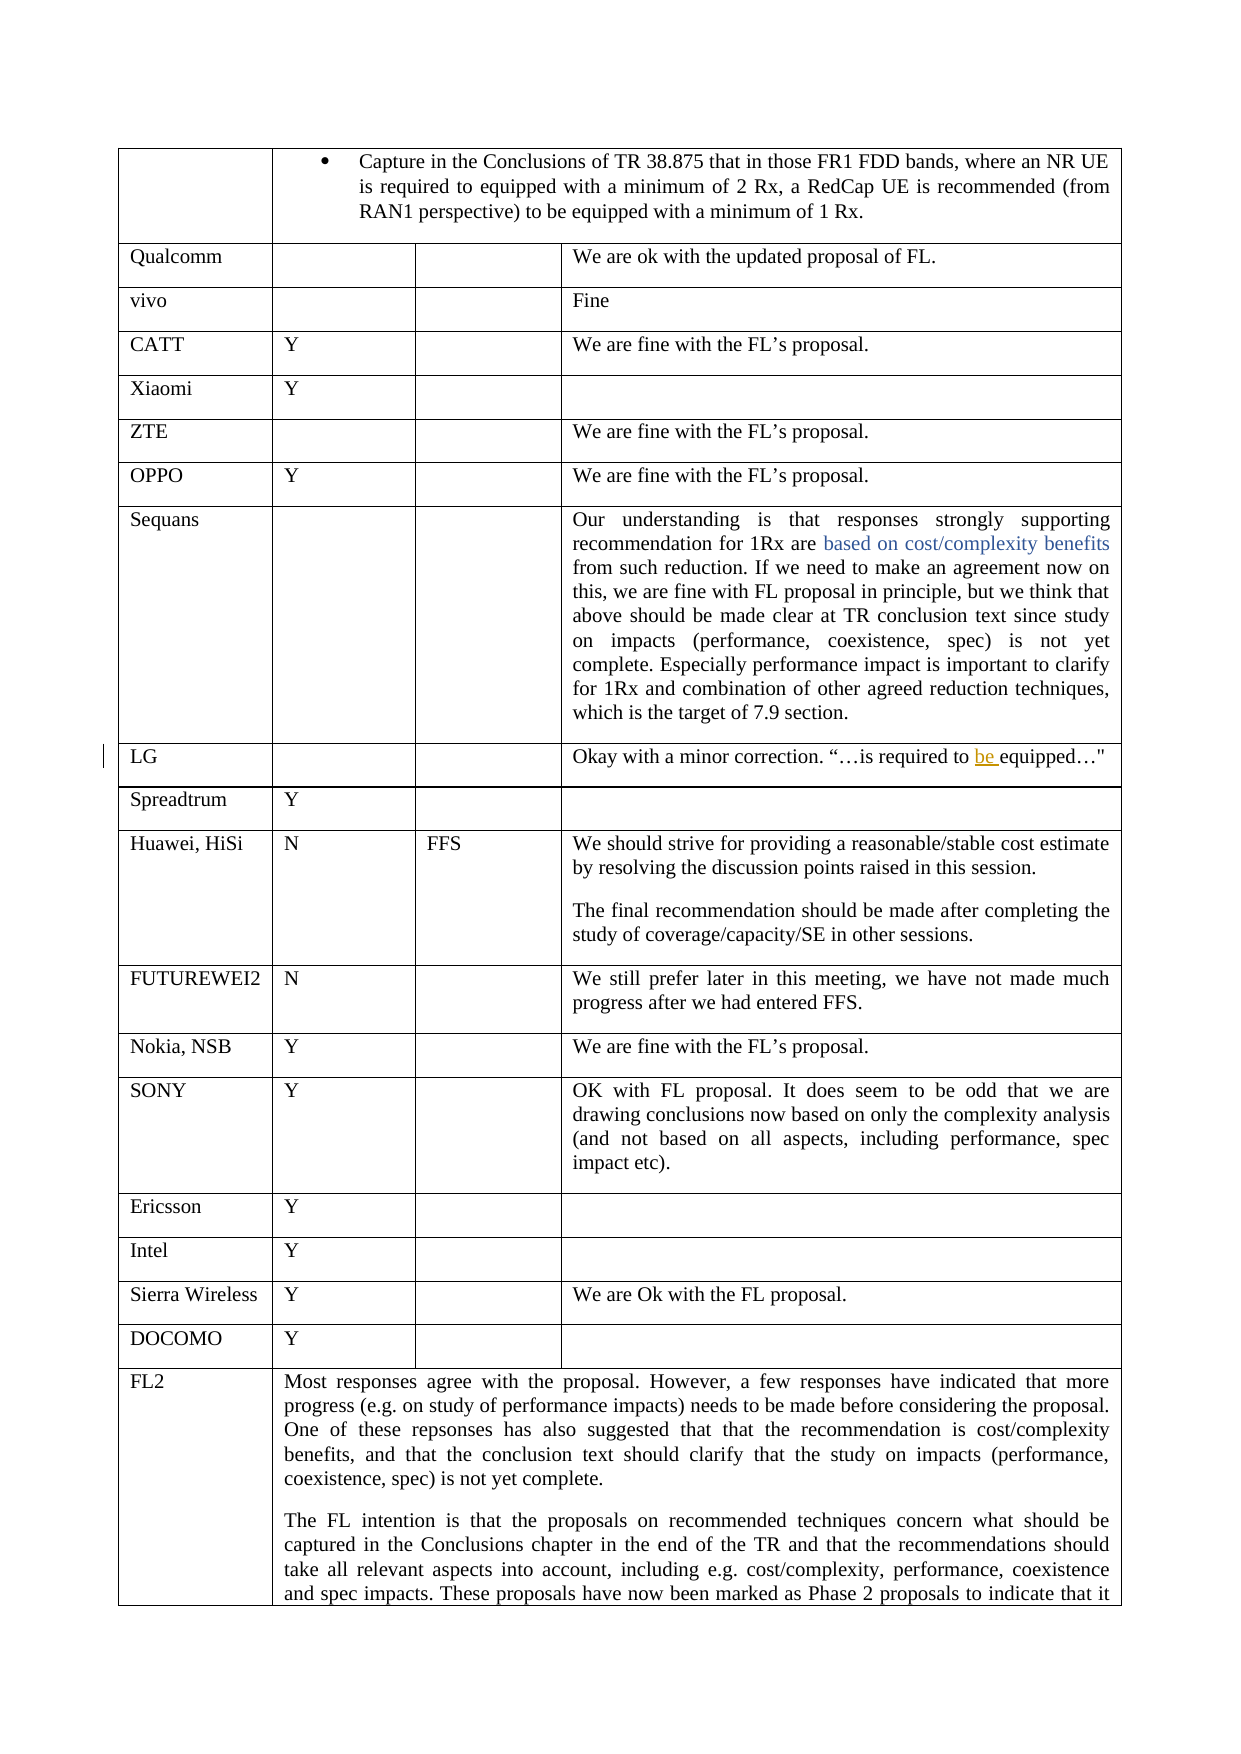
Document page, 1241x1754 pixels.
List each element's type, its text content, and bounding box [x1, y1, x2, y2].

table_cell Y [273, 1078, 415, 1193]
table_cell N [273, 966, 415, 1033]
table_cell FL [119, 149, 272, 243]
table_cell [273, 420, 415, 462]
table_cell DOCOMO [119, 1325, 272, 1368]
table_cell We still prefer later in this meeting, we have not made much progress after we had entered FFS. [562, 966, 1121, 1033]
table_cell FUTUREWEI2 [119, 966, 272, 1033]
table_cell [562, 1325, 1121, 1368]
table_cell OK with FL proposal. It does seem to be odd that we are drawing conclusions now based on only the complexity analysis (and not based on all aspects, including performance, spec impact etc). [562, 1078, 1121, 1193]
table_cell [416, 376, 561, 418]
table_cell [562, 1194, 1121, 1237]
table_cell Y [273, 788, 415, 830]
table_cell LG [119, 744, 272, 786]
table_cell CATT [119, 332, 272, 374]
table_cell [273, 1369, 1121, 1604]
table_cell We are fine with the FL’s proposal. [562, 1034, 1121, 1077]
table_cell vivo [119, 288, 272, 331]
table_cell [416, 1078, 561, 1193]
table_cell Y [273, 376, 415, 418]
table_cell Nokia, NSB [119, 1034, 272, 1077]
table_cell [416, 1325, 561, 1368]
table_cell We should strive for providing a reasonable/stable cost estimate by resolving the discussion points raised in this session. The final recommendation should be made after completing the study of coverage/capacity/SE in other sessions. [562, 831, 1121, 965]
table_cell Okay with a minor correction. “…is required to equipped…" [562, 744, 1121, 786]
table_cell [273, 507, 415, 742]
table_cell OPPO [119, 463, 272, 506]
table_cell Y [273, 1034, 415, 1077]
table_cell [273, 149, 1121, 243]
table_cell Y [273, 1194, 415, 1237]
table_cell [416, 1282, 561, 1324]
table_cell [416, 463, 561, 506]
table_cell [416, 288, 561, 331]
table_cell [416, 966, 561, 1033]
table_cell [416, 420, 561, 462]
table_cell [416, 1238, 561, 1281]
table_cell FL2 [119, 1369, 272, 1604]
table_cell Y [273, 463, 415, 506]
table_cell FFS [416, 831, 561, 965]
table_cell Y [273, 332, 415, 374]
table_cell [416, 1194, 561, 1237]
table_cell Sequans [119, 507, 272, 742]
table_cell ZTE [119, 420, 272, 462]
table_cell [273, 288, 415, 331]
table_cell Fine [562, 288, 1121, 331]
table_cell Y [273, 1325, 415, 1368]
table_cell We are Ok with the FL proposal. [562, 1282, 1121, 1324]
table_cell Huawei, HiSi [119, 831, 272, 965]
table_cell Our understanding is that responses strongly supporting recommendation for 1Rx are based on cost/complexity benefits from such reduction. If we need to make an agreement now on this, we are fine with FL proposal in principle, but we think that above should be made clear at TR conclusion text since study on impacts (performance, coexistence, spec) is not yet complete. Especially performance impact is important to clarify for 1Rx and combination of other agreed reduction techniques, which is the target of 7.9 section. [562, 507, 1121, 742]
table_cell [416, 788, 561, 830]
table_cell SONY [119, 1078, 272, 1193]
table_cell [273, 744, 415, 786]
table_cell Sierra Wireless [119, 1282, 272, 1324]
table_cell [416, 507, 561, 742]
table_cell [562, 1238, 1121, 1281]
table_cell We are fine with the FL’s proposal. [562, 332, 1121, 374]
table_cell [562, 376, 1121, 418]
table_cell We are ok with the updated proposal of FL. [562, 244, 1121, 287]
table_cell [273, 244, 415, 287]
table_cell We are fine with the FL’s proposal. [562, 463, 1121, 506]
table_cell [416, 244, 561, 287]
table_cell Intel [119, 1238, 272, 1281]
table_cell [416, 332, 561, 374]
table_cell N [273, 831, 415, 965]
table_cell Xiaomi [119, 376, 272, 418]
table_cell Spreadtrum [119, 788, 272, 830]
table_cell [562, 788, 1121, 830]
table_cell [416, 744, 561, 786]
table_cell [416, 1034, 561, 1077]
table_cell We are fine with the FL’s proposal. [562, 420, 1121, 462]
table_cell Ericsson [119, 1194, 272, 1237]
table_cell Y [273, 1238, 415, 1281]
table_cell Y [273, 1282, 415, 1324]
table_cell Qualcomm [119, 244, 272, 287]
